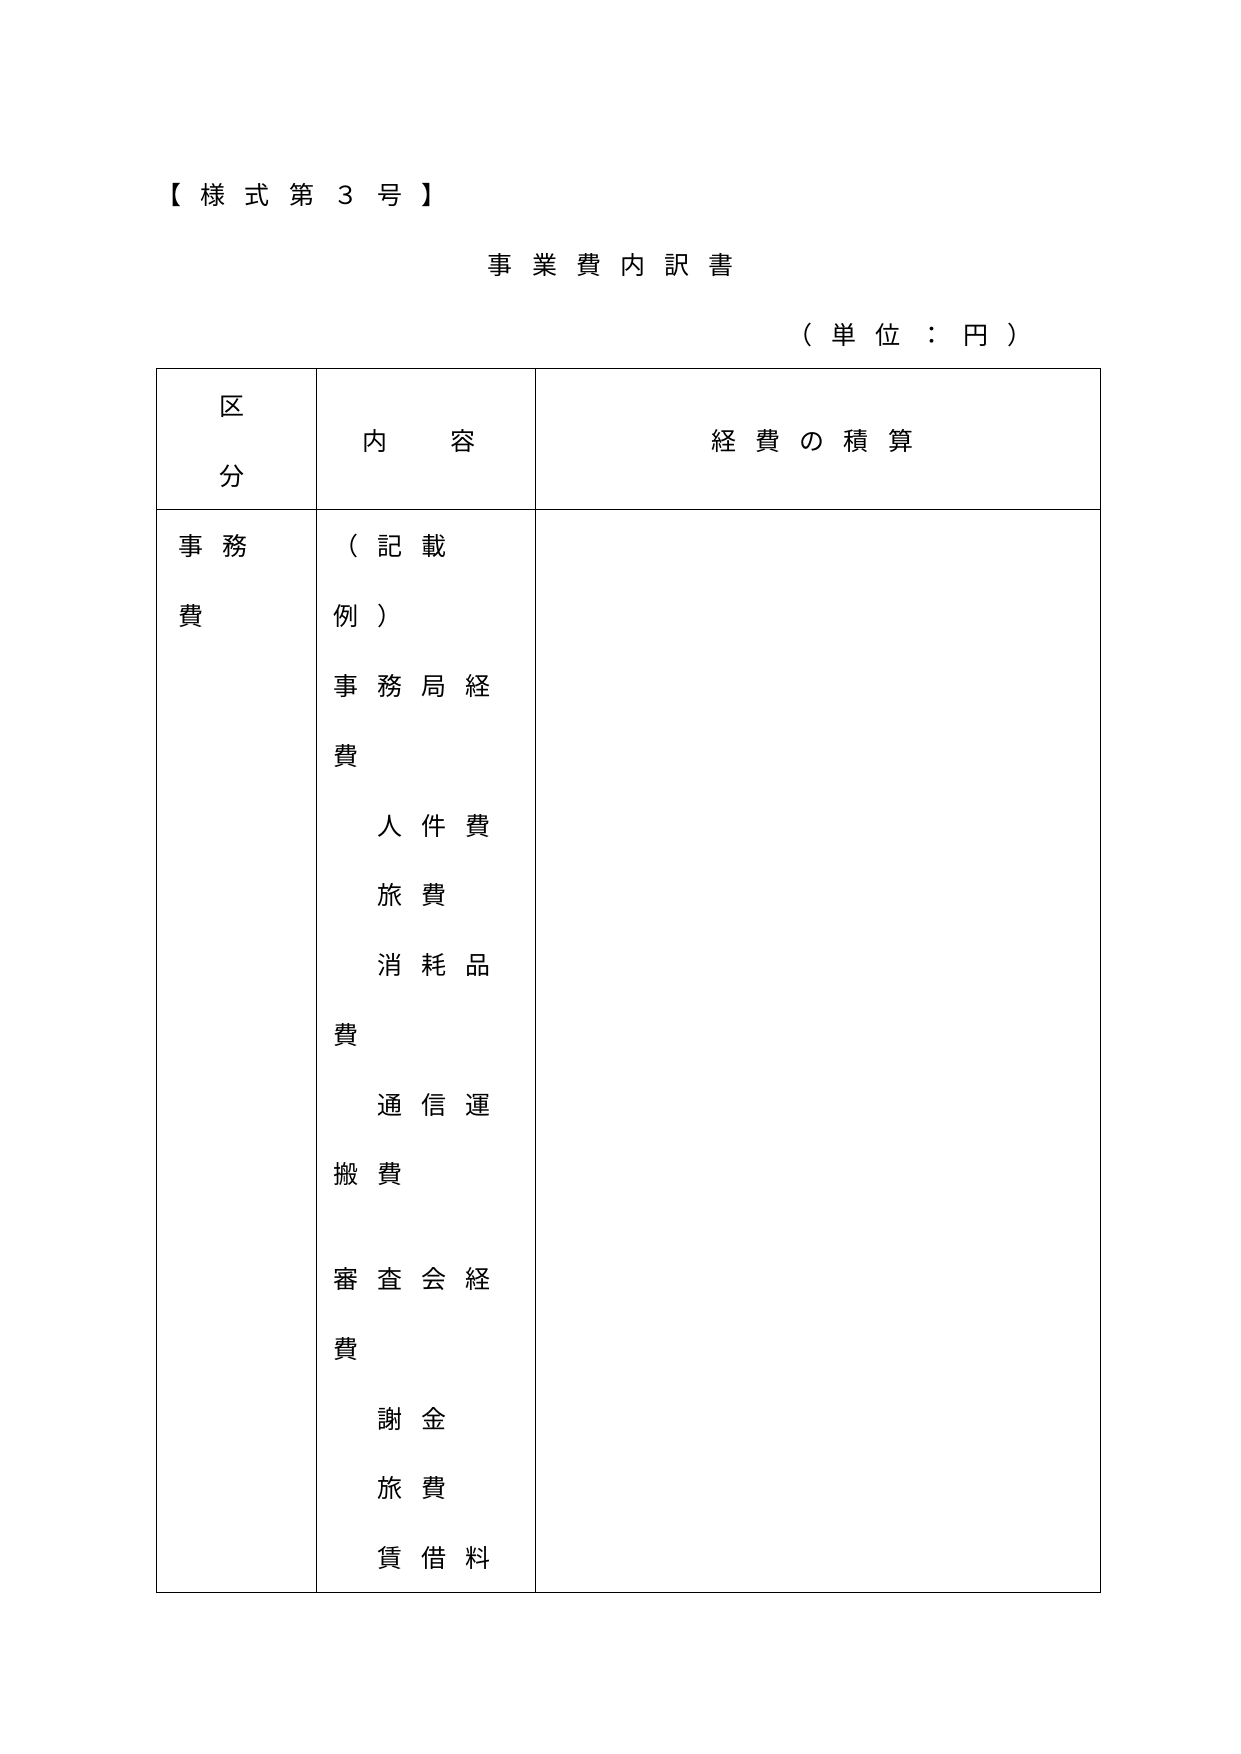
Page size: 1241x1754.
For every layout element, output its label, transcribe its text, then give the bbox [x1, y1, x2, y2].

table_cell 事務費 [157, 510, 316, 1592]
text 事業費内訳書 [156, 229, 1084, 298]
table_cell [536, 510, 1100, 1592]
table_header 区 分 [157, 369, 316, 509]
text 【様式第３号】 [156, 159, 1084, 229]
text （単位：円） [156, 298, 1052, 368]
table_header 経費の積算 [536, 369, 1100, 509]
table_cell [317, 510, 535, 1592]
table_header 内 容 [317, 369, 535, 509]
